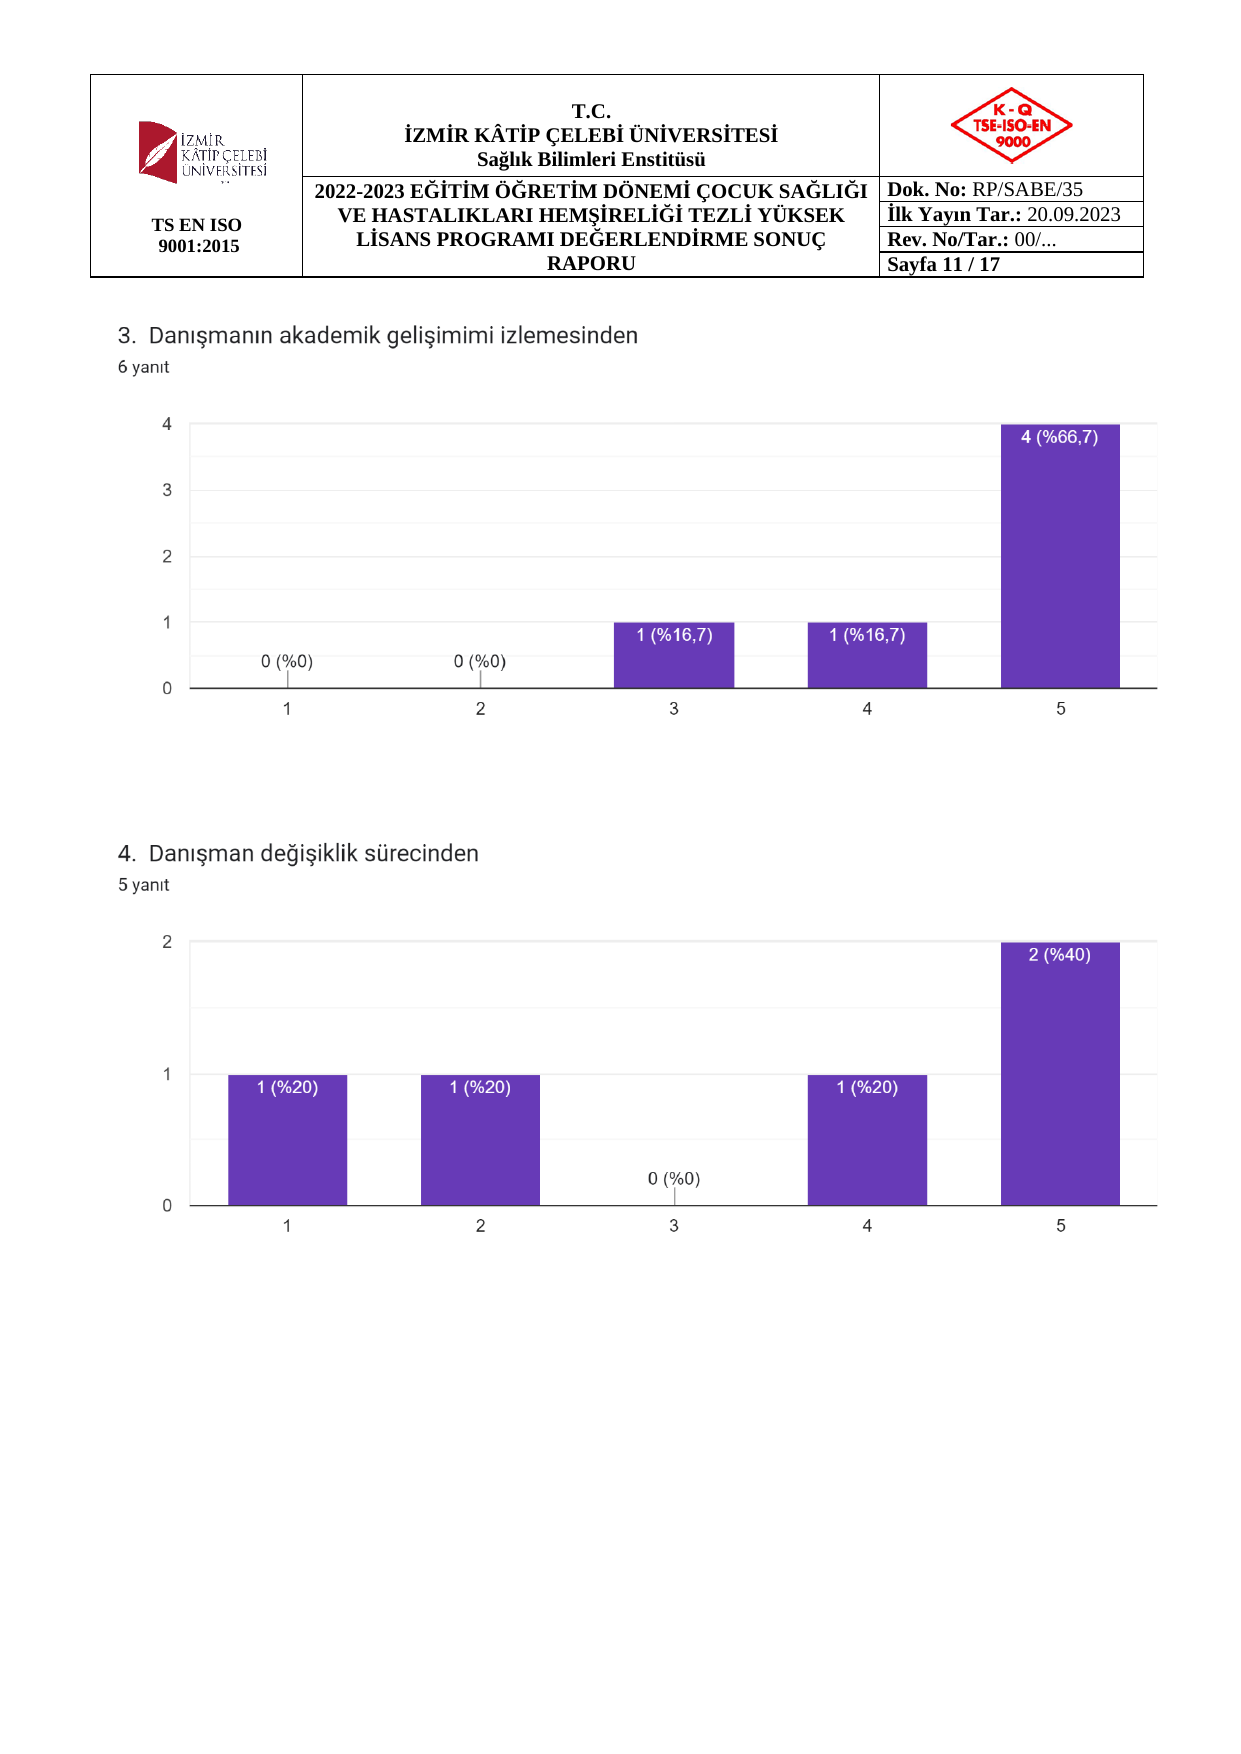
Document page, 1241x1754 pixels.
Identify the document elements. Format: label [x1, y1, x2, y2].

picture [82, 284, 1158, 798]
picture [950, 87, 1073, 164]
picture [82, 802, 1158, 1315]
picture [126, 111, 283, 199]
